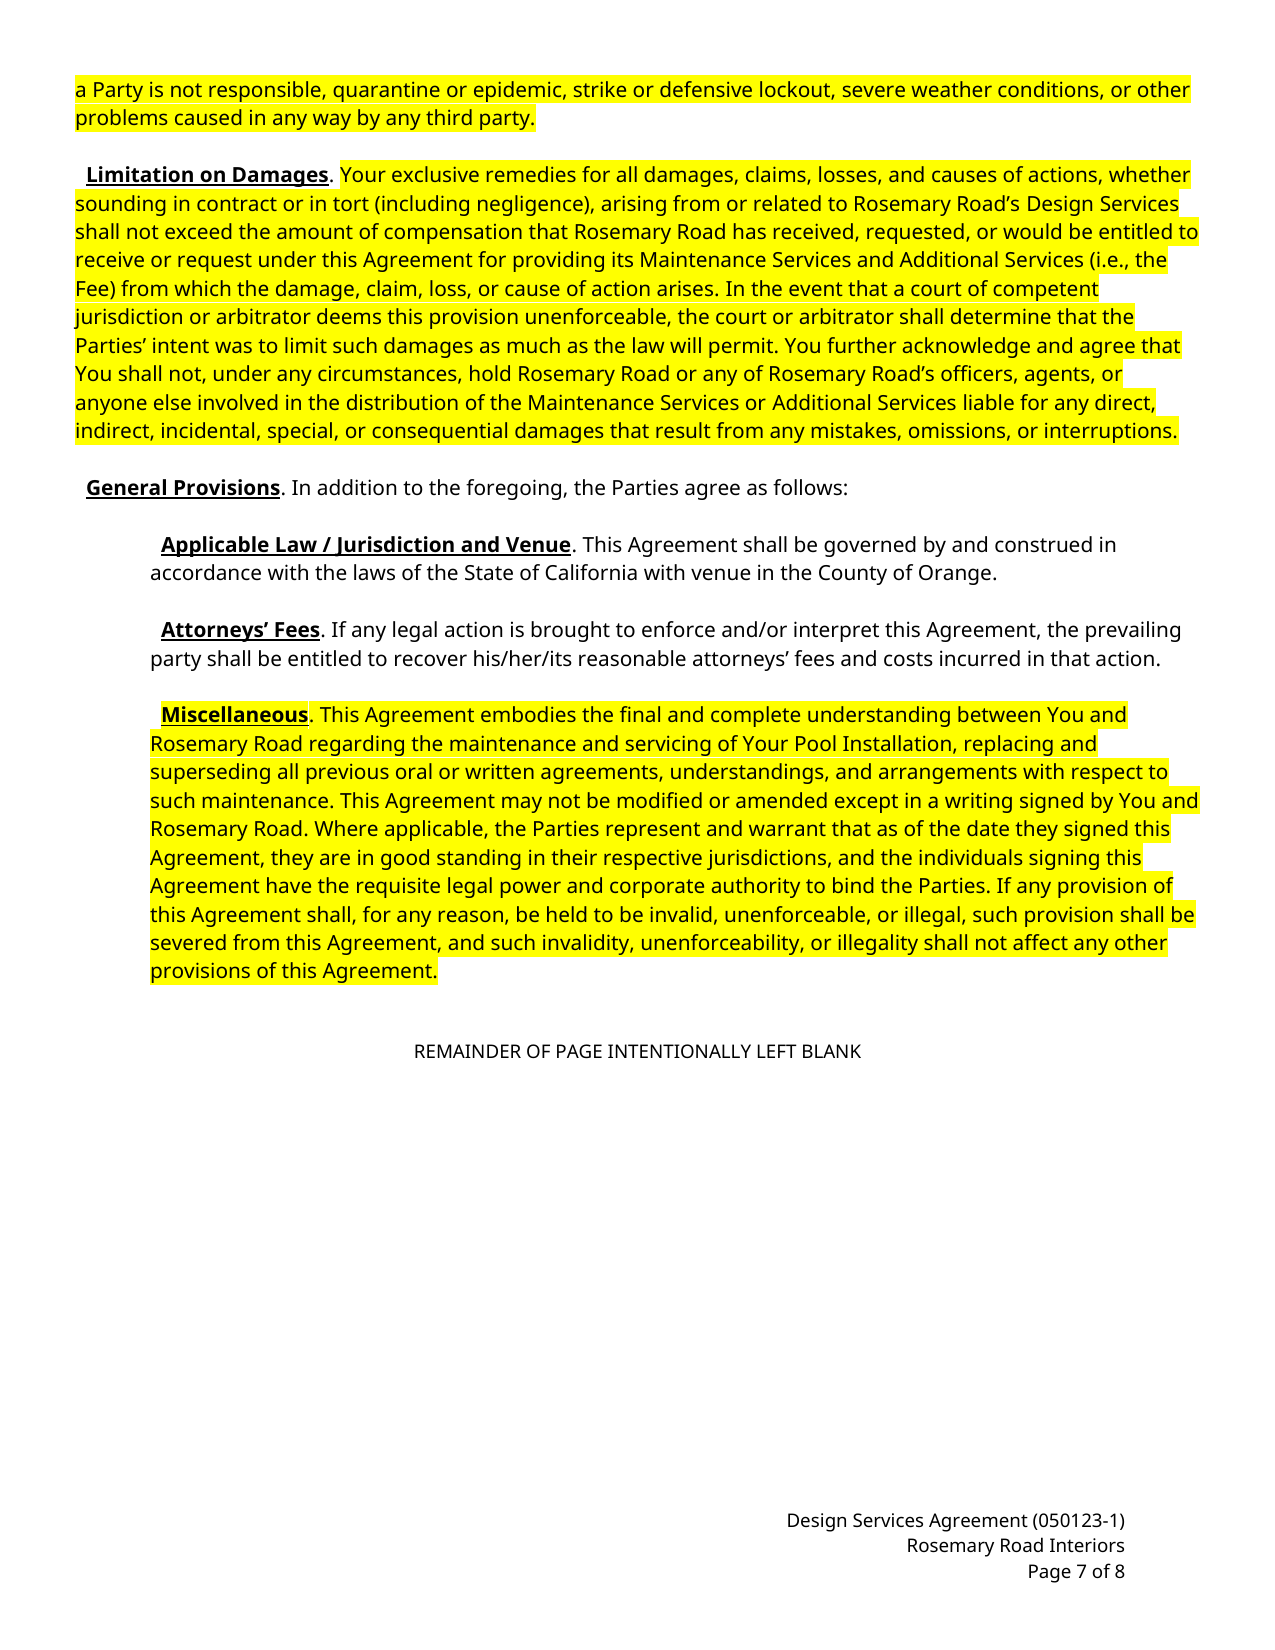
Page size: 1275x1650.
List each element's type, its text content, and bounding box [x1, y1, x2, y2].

text General Provisions. In addition to the foregoing, the Parties agree as follows: [75, 473, 1200, 502]
text REMAINDER OF PAGE INTENTIONALLY LEFT BLANK [75, 1038, 1200, 1064]
text Limitation on Damages. Your exclusive remedies for all damages, claims, losses, and causes of actions, whether sounding in contract or in tort (including negligence), arising from or related to Rosemary Road’s Design Services shall not exceed the amount of compensation that Rosemary Road has received, requested, or would be entitled to receive or request under this Agreement for providing its Maintenance Services and Additional Services (i.e., the Fee) from which the damage, claim, loss, or cause of action arises. In the event that a court of competent jurisdiction or arbitrator deems this provision unenforceable, the court or arbitrator shall determine that the Parties’ intent was to limit such damages as much as the law will permit. You further acknowledge and agree that You shall not, under any circumstances, hold Rosemary Road or any of Rosemary Road’s officers, agents, or anyone else involved in the distribution of the Maintenance Services or Additional Services liable for any direct, indirect, incidental, special, or consequential damages that result from any mistakes, omissions, or interruptions. [75, 160, 1200, 445]
text Miscellaneous. This Agreement embodies the final and complete understanding between You and Rosemary Road regarding the maintenance and servicing of Your Pool Installation, replacing and superseding all previous oral or written agreements, understandings, and arrangements with respect to such maintenance. This Agreement may not be modified or amended except in a writing signed by You and Rosemary Road. Where applicable, the Parties represent and warrant that as of the date they signed this Agreement, they are in good standing in their respective jurisdictions, and the individuals signing this Agreement have the requisite legal power and corporate authority to bind the Parties. If any provision of this Agreement shall, for any reason, be held to be invalid, unenforceable, or illegal, such provision shall be severed from this Agreement, and such invalidity, unenforceability, or illegality shall not affect any other provisions of this Agreement. [438, 814, 1200, 985]
text Applicable Law / Jurisdiction and Venue. This Agreement shall be governed by and construed in accordance with the laws of the State of California with venue in the County of Orange. [150, 530, 1200, 587]
text Miscellaneous. This Agreement embodies the final and complete understanding between You and Rosemary Road regarding the maintenance and servicing of Your Pool Installation, replacing and superseding all previous oral or written agreements, understandings, and arrangements with respect to such maintenance. This Agreement may not be modified or amended except in a writing signed by You and Rosemary Road. Where applicable, the Parties represent and warrant that as of the date they signed this Agreement, they are in good standing in their respective jurisdictions, and the individuals signing this Agreement have the requisite legal power and corporate authority to bind the Parties. If any provision of this Agreement shall, for any reason, be held to be invalid, unenforceable, or illegal, such provision shall be severed from this Agreement, and such invalidity, unenforceability, or illegality shall not affect any other provisions of this Agreement. [150, 701, 1200, 786]
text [75, 75, 1200, 132]
text Attorneys’ Fees. If any legal action is brought to enforce and/or interpret this Agreement, the prevailing party shall be entitled to recover his/her/its reasonable attorneys’ fees and costs incurred in that action. [150, 615, 1200, 672]
